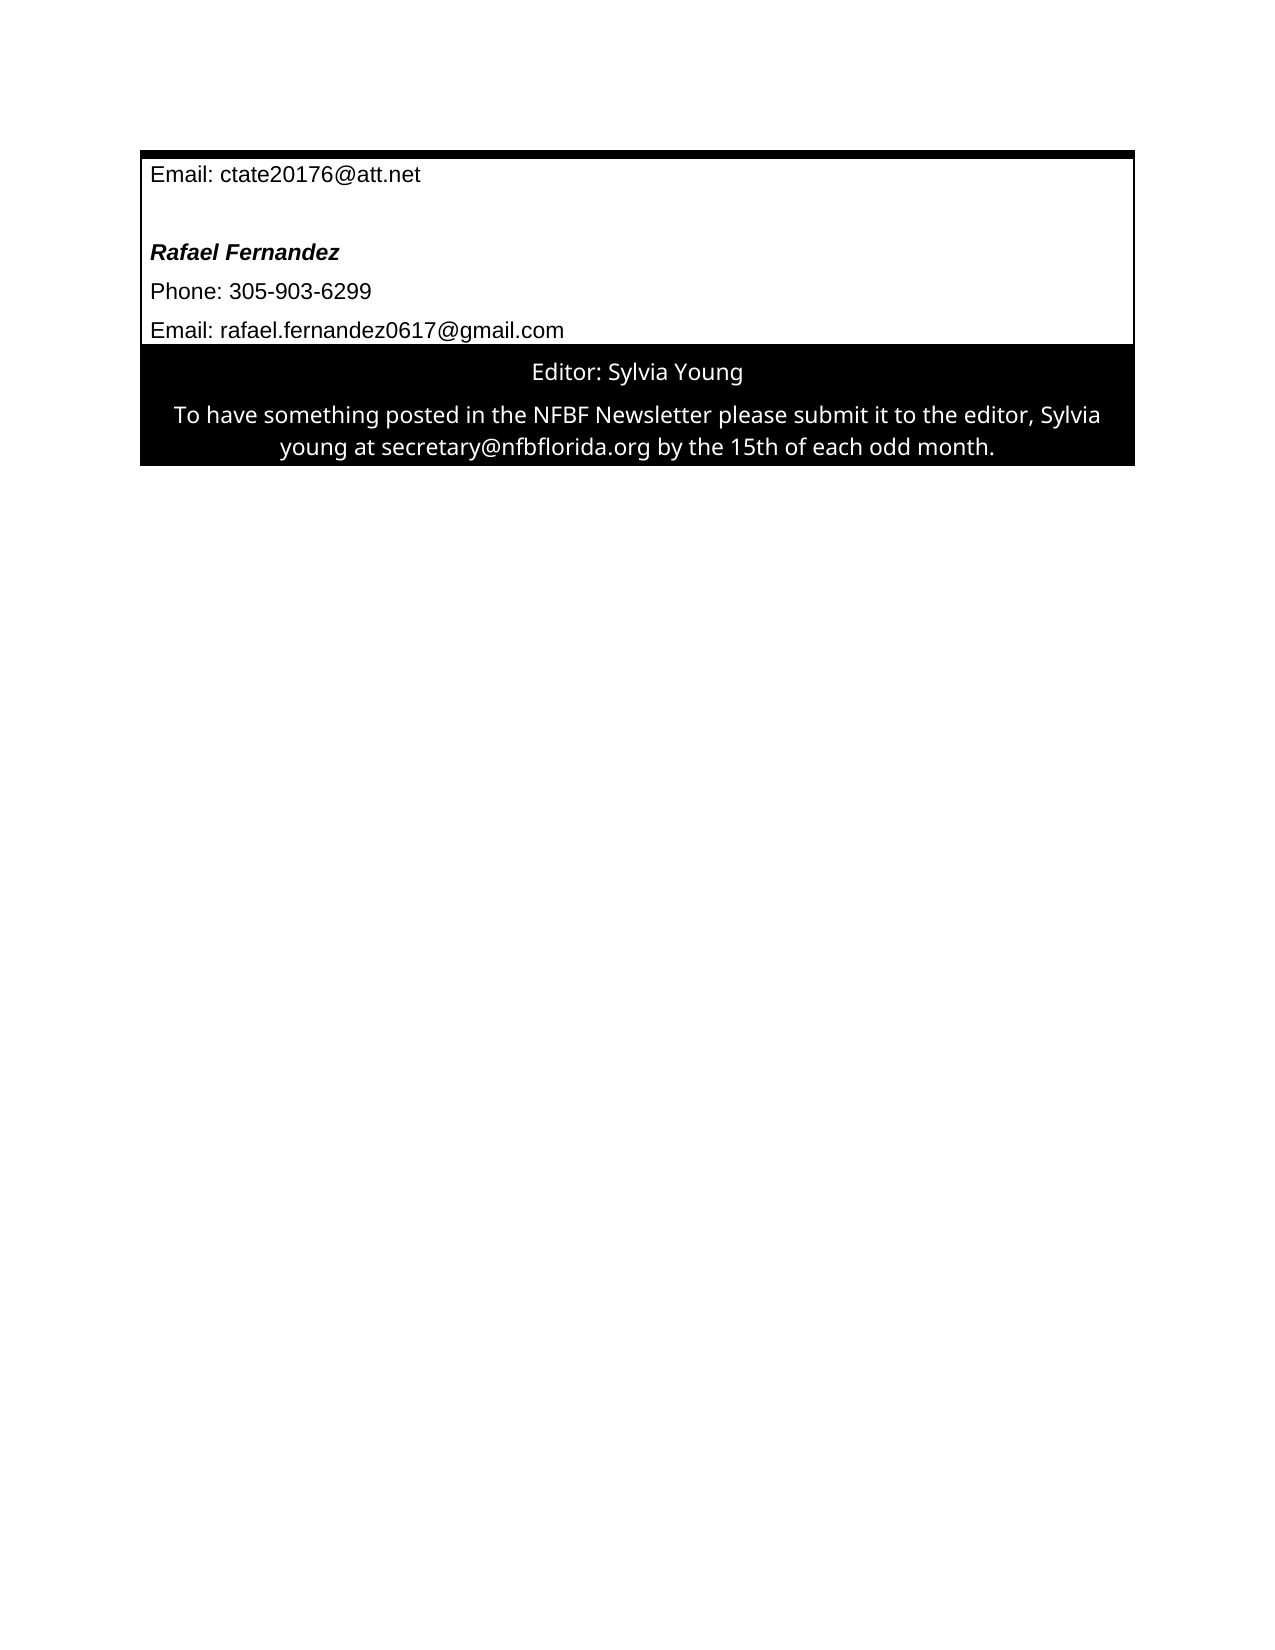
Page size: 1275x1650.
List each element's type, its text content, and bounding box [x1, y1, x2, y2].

text To have something posted in the NFBF Newsletter please submit it to the editor, Sylvia young at secretary@nfbflorida.org by the 15th of each odd month. [142, 388, 1133, 464]
text Editor: Sylvia Young [142, 344, 1133, 387]
text Email: rafael.fernandez0617@gmail.com [142, 305, 1133, 343]
text Email: ctate20176@att.net [142, 159, 1133, 188]
text Rafael Fernandez [142, 228, 1133, 266]
text Phone: 305-903-6299 [142, 267, 1133, 304]
